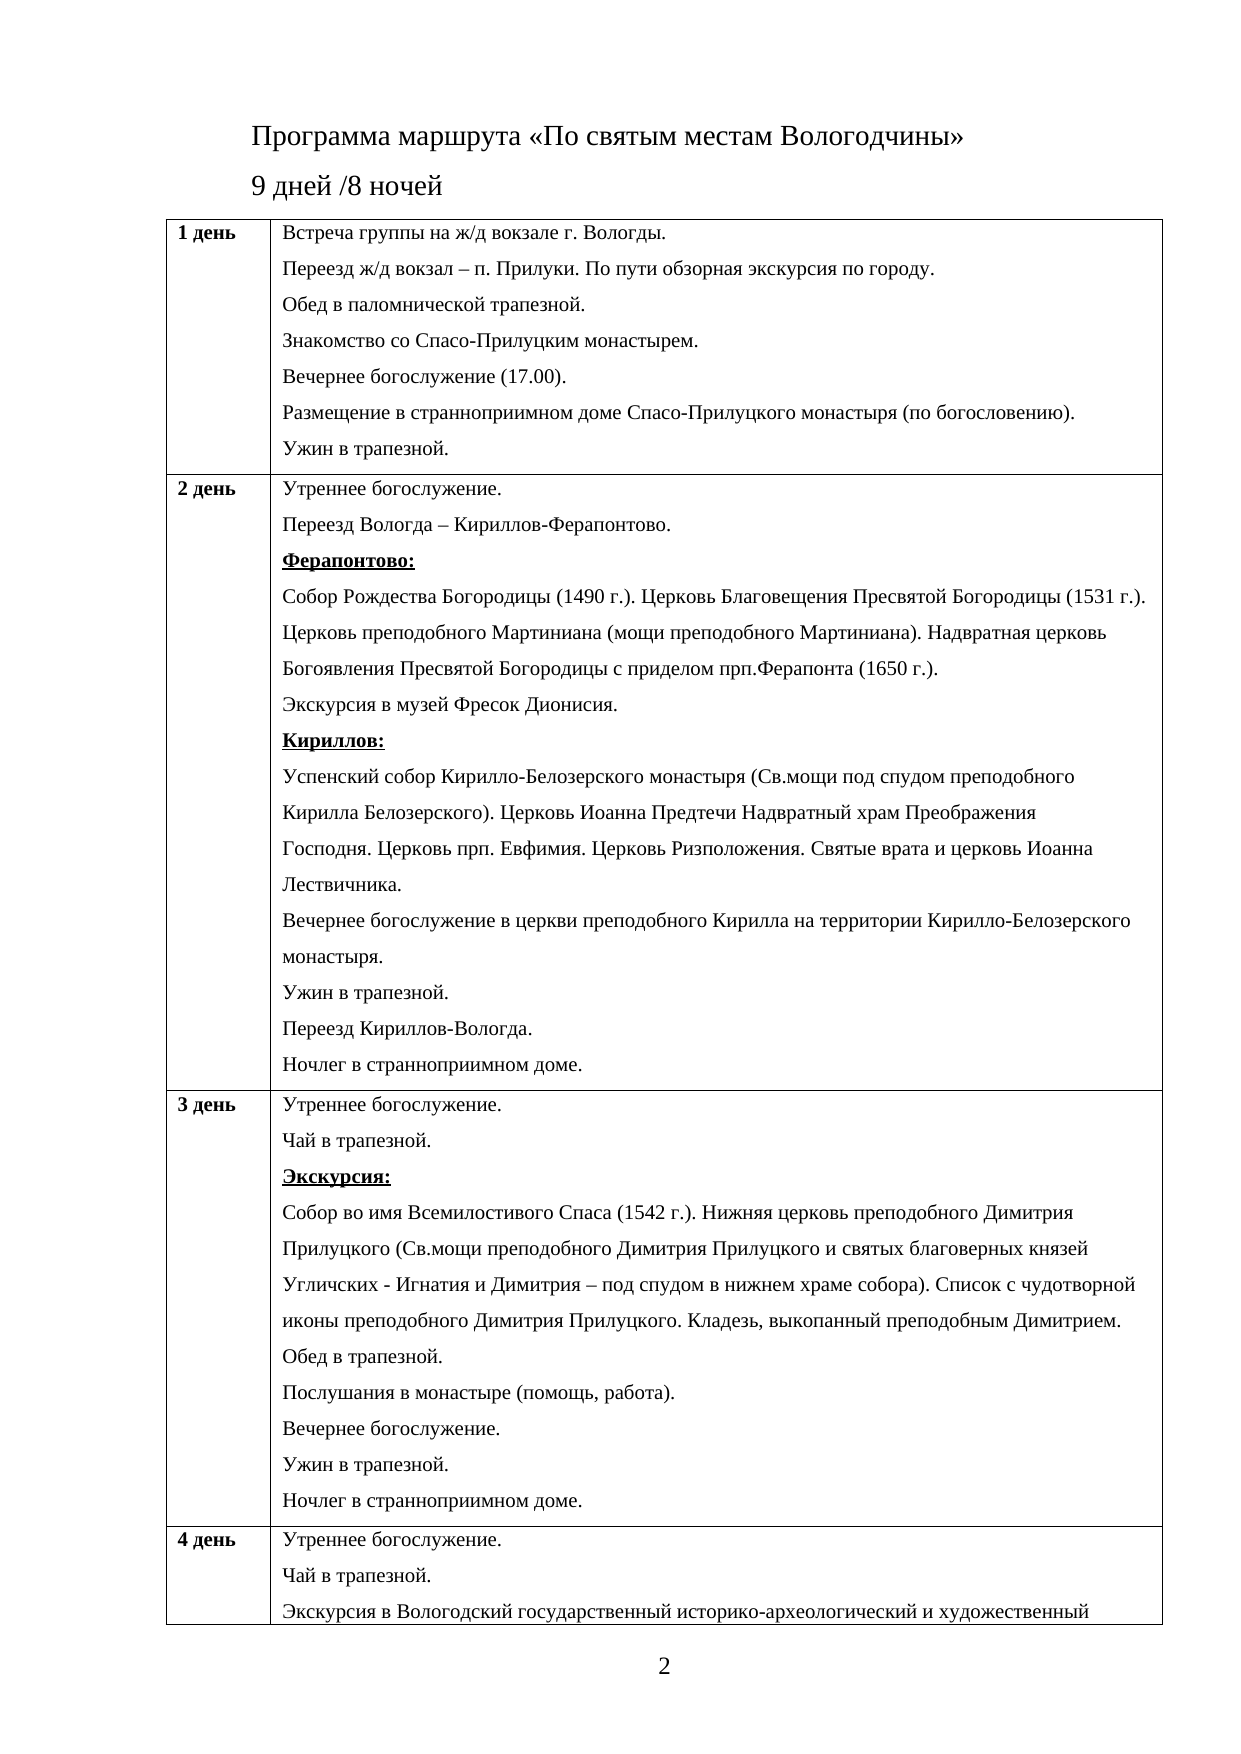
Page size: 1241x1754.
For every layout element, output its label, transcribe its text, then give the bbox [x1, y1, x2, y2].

table_cell 4 день [167, 1527, 270, 1623]
table_cell Утреннее богослужение. Переезд Вологда – Кириллов-Ферапонтово. Ферапонтово: Собор Рождества Богородицы (.). Церковь Благовещения Пресвятой Богородицы (.). Церковь преподобного Мартиниана (мощи преподобного Мартиниана). Надвратная церковь Богоявления Пресвятой Богородицы с приделом прп.Ферапонта (.). Экскурсия в музей Фресок Дионисия. Кириллов: Успенский собор Кирилло-Белозерского монастыря (Св.мощи под спудом преподобного Кирилла Белозерского). Церковь Иоанна Предтечи Надвратный храм Преображения Господня. Церковь прп. Евфимия. Церковь Ризположения. Святые врата и церковь Иоанна Лествичника. Вечернее богослужение в церкви преподобного Кирилла на территории Кирилло-Белозерского монастыря. Ужин в трапезной. Переезд Кириллов-Вологда. Ночлег в странноприимном доме. [271, 475, 1162, 1090]
table_cell Утреннее богослужение. Чай в трапезной. Экскурсия: Собор во имя Всемилостивого Спаса (.). Нижняя церковь преподобного Димитрия Прилуцкого (Св.мощи преподобного Димитрия Прилуцкого и святых благоверных князей Угличских - Игнатия и Димитрия – под спудом в нижнем храме собора). Список с чудотворной иконы преподобного Димитрия Прилуцкого. Кладезь, выкопанный преподобным Димитрием. Обед в трапезной. Послушания в монастыре (помощь, работа). Вечернее богослужение. Ужин в трапезной. Ночлег в странноприимном доме. [271, 1091, 1162, 1526]
text 9 дней /8 ночей [177, 168, 1152, 202]
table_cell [271, 1527, 1162, 1623]
table_cell 3 день [167, 1091, 270, 1526]
table_header 1 день [167, 220, 270, 474]
text Программа маршрута «По святым местам Вологодчины» [177, 118, 1152, 152]
table_header Встреча группы на ж/д вокзале г. Вологды. Переезд ж/д вокзал – п. Прилуки. По пути обзорная экскурсия по городу. Обед в паломнической трапезной. Знакомство со Спасо-Прилуцким монастырем. Вечернее богослужение (17.00). Размещение в странноприимном доме Спасо-Прилуцкого монастыря (по богословению). Ужин в трапезной. [271, 220, 1162, 474]
table_cell 2 день [167, 475, 270, 1090]
